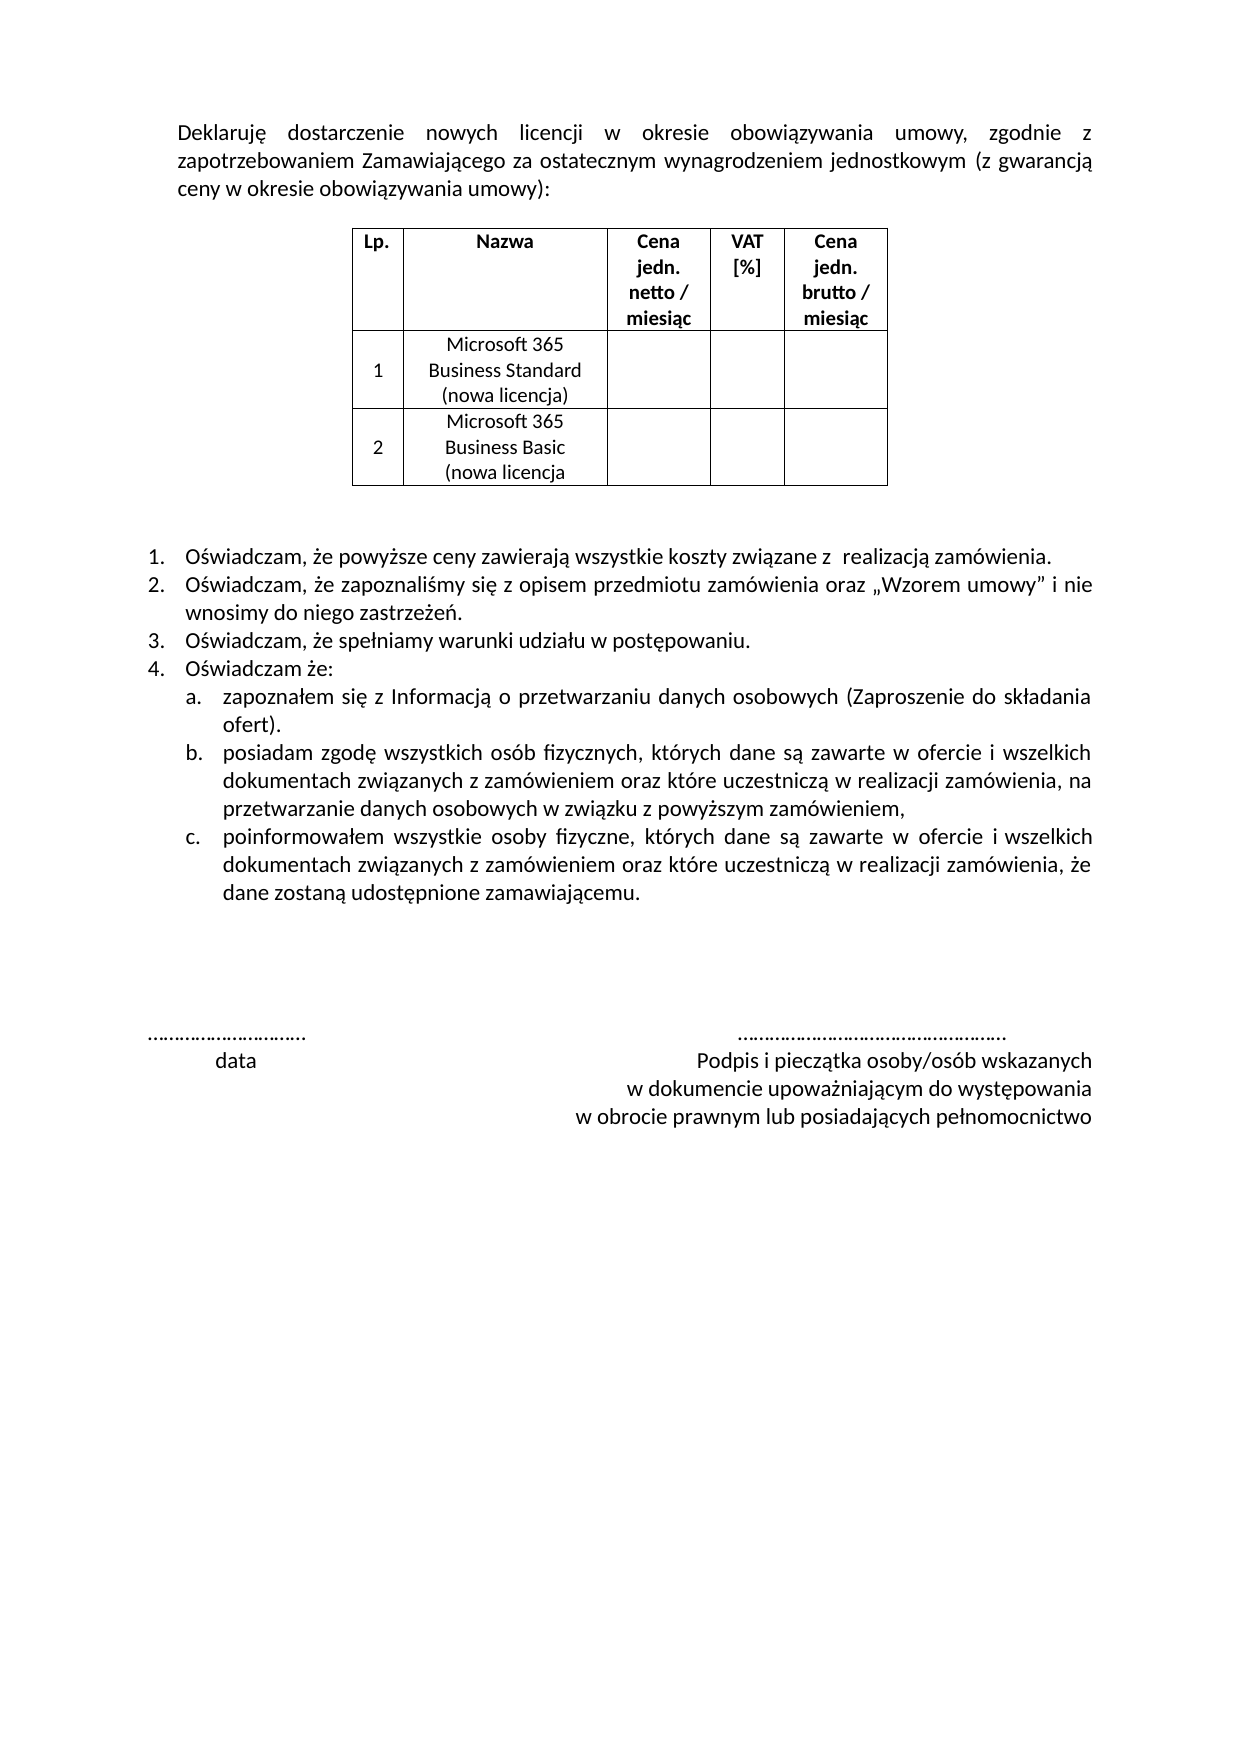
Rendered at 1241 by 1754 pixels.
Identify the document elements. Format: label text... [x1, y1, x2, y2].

table_cell Microsoft 365 Business Basic (nowa licencja [404, 409, 607, 485]
table_cell [711, 331, 784, 408]
table_cell [608, 409, 710, 485]
table_header Lp. [353, 229, 403, 330]
list Oświadczam, że spełniamy warunki udziału w postępowaniu. [148, 626, 1093, 654]
text Deklaruję dostarczenie nowych licencji w okresie obowiązywania umowy, zgodnie z zapotrzebowaniem Zamawiającego za ostatecznym wynagrodzeniem jednostkowym (z gwarancją ceny w okresie obowiązywania umowy): [177, 118, 1093, 202]
table_cell Microsoft 365 Business Standard (nowa licencja) [404, 331, 607, 408]
list w obrocie prawnym lub posiadających pełnomocnictwo [177, 1102, 1093, 1131]
table_header Nazwa [404, 229, 607, 330]
table_cell [711, 409, 784, 485]
list Oświadczam że: [148, 654, 1093, 682]
table_cell [785, 409, 887, 485]
list Oświadczam, że zapoznaliśmy się z opisem przedmiotu zamówienia oraz „Wzorem umowy” i nie wnosimy do niego zastrzeżeń. [148, 570, 1093, 626]
list posiadam zgodę wszystkich osób fizycznych, których dane są zawarte w ofercie i wszelkich dokumentach związanych z zamówieniem oraz które uczestniczą w realizacji zamówienia, na przetwarzanie danych osobowych w związku z powyższym zamówieniem, [185, 738, 1093, 822]
table_header VAT [%] [711, 229, 784, 330]
table_header Cena jedn. netto / miesiąc [608, 229, 710, 330]
table_header Cena jedn. brutto / miesiąc [785, 229, 887, 330]
table_cell 1 [353, 331, 403, 408]
table_cell 2 [353, 409, 403, 485]
table_cell [785, 331, 887, 408]
list poinformowałem wszystkie osoby fizyczne, których dane są zawarte w ofercie i wszelkich dokumentach związanych z zamówieniem oraz które uczestniczą w realizacji zamówienia, że dane zostaną udostępnione zamawiającemu. [185, 822, 1093, 906]
list Oświadczam, że powyższe ceny zawierają wszystkie koszty związane z realizacją zamówienia. [148, 542, 1093, 570]
table_cell [608, 331, 710, 408]
list zapoznałem się z Informacją o przetwarzaniu danych osobowych (Zaproszenie do składania ofert). [185, 682, 1093, 738]
list data Podpis i pieczątka osoby/osób wskazanych w dokumencie upoważniającym do występowania [177, 1046, 1093, 1102]
list ………………………… …………………………………………… [148, 1018, 1093, 1046]
